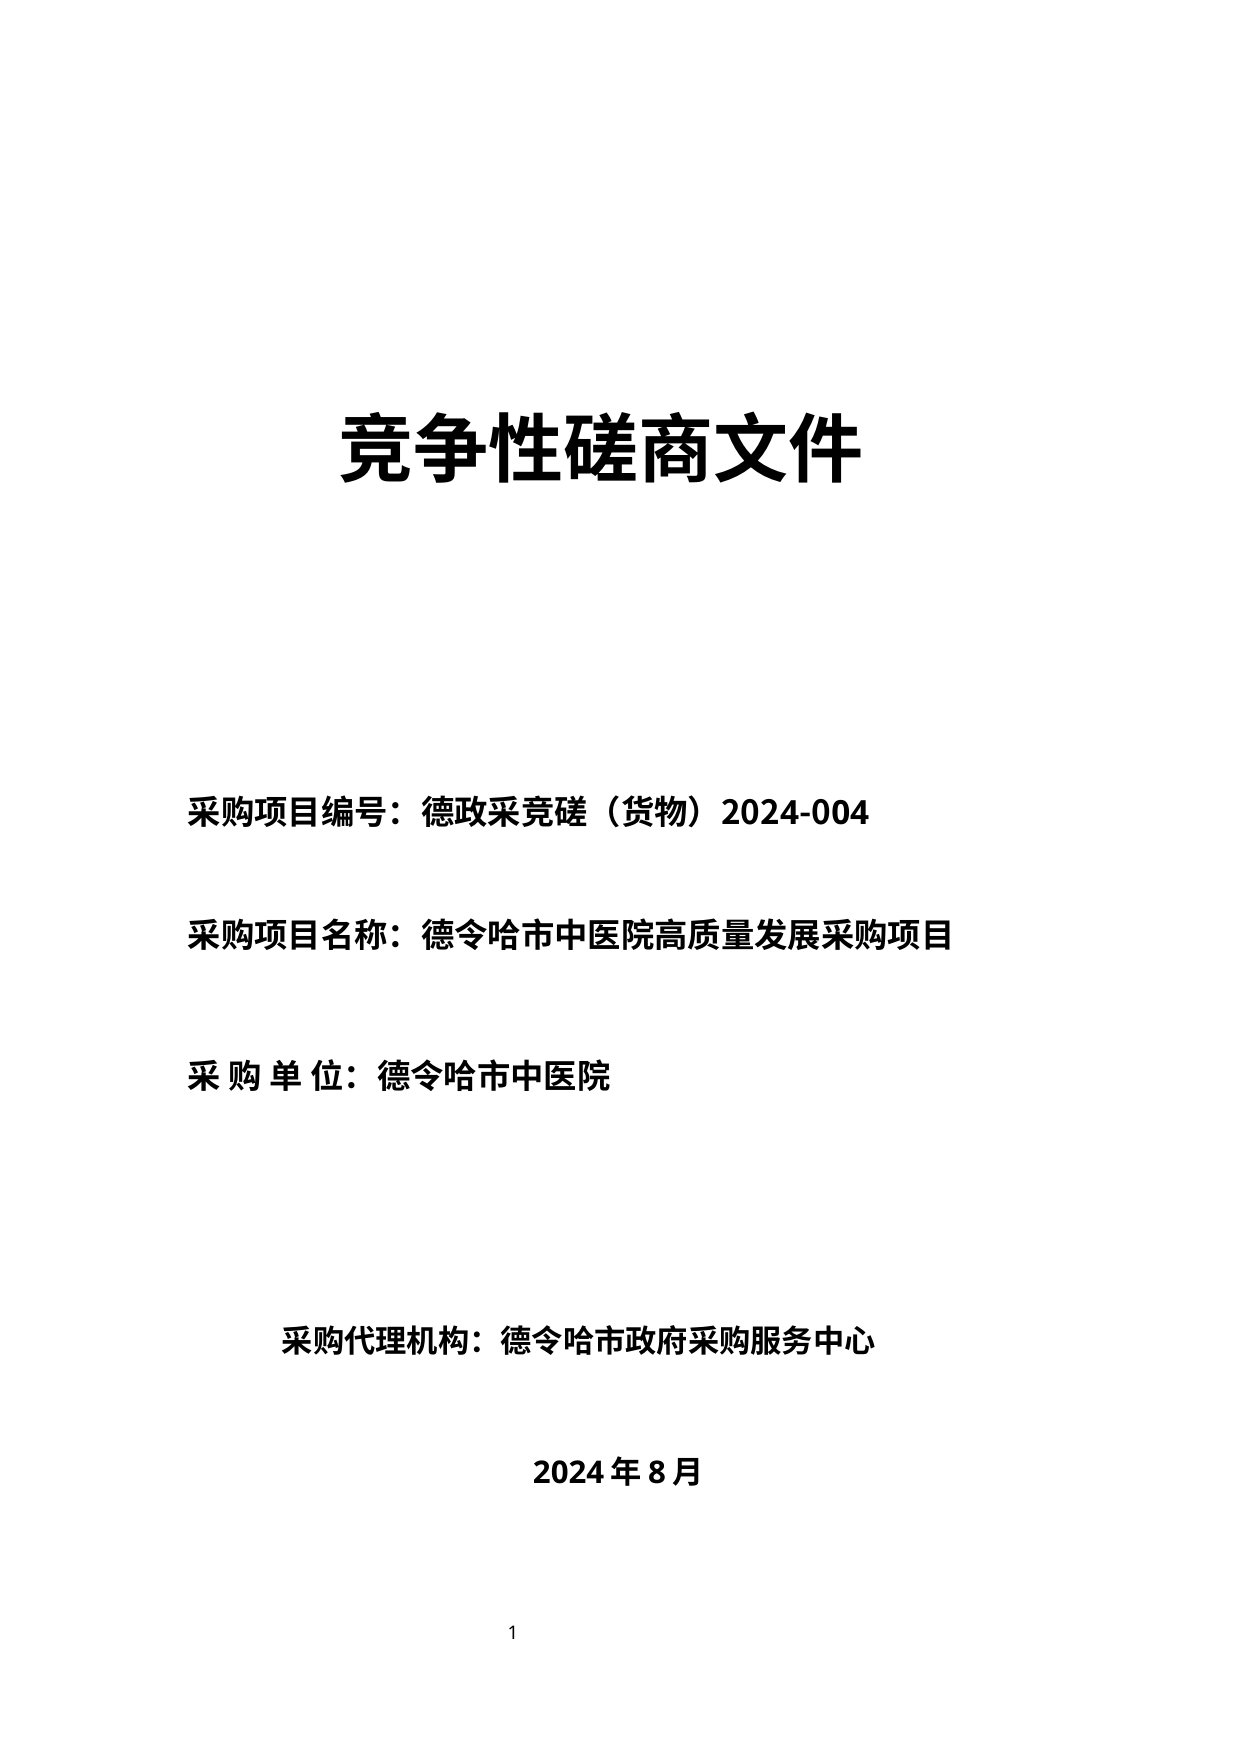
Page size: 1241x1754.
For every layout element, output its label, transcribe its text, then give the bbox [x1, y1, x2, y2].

text 竞争性磋商文件 [187, 389, 1053, 498]
text 2024年8月 [187, 1447, 1053, 1493]
text 采购项目编号：德政采竞磋（货物）2024-004 [187, 786, 1053, 834]
text 采购项目名称：德令哈市中医院高质量发展采购项目 [187, 909, 1053, 957]
text 采 购 单 位：德令哈市中医院 [187, 1049, 1053, 1098]
text 采购代理机构：德令哈市政府采购服务中心 [187, 1316, 1053, 1361]
